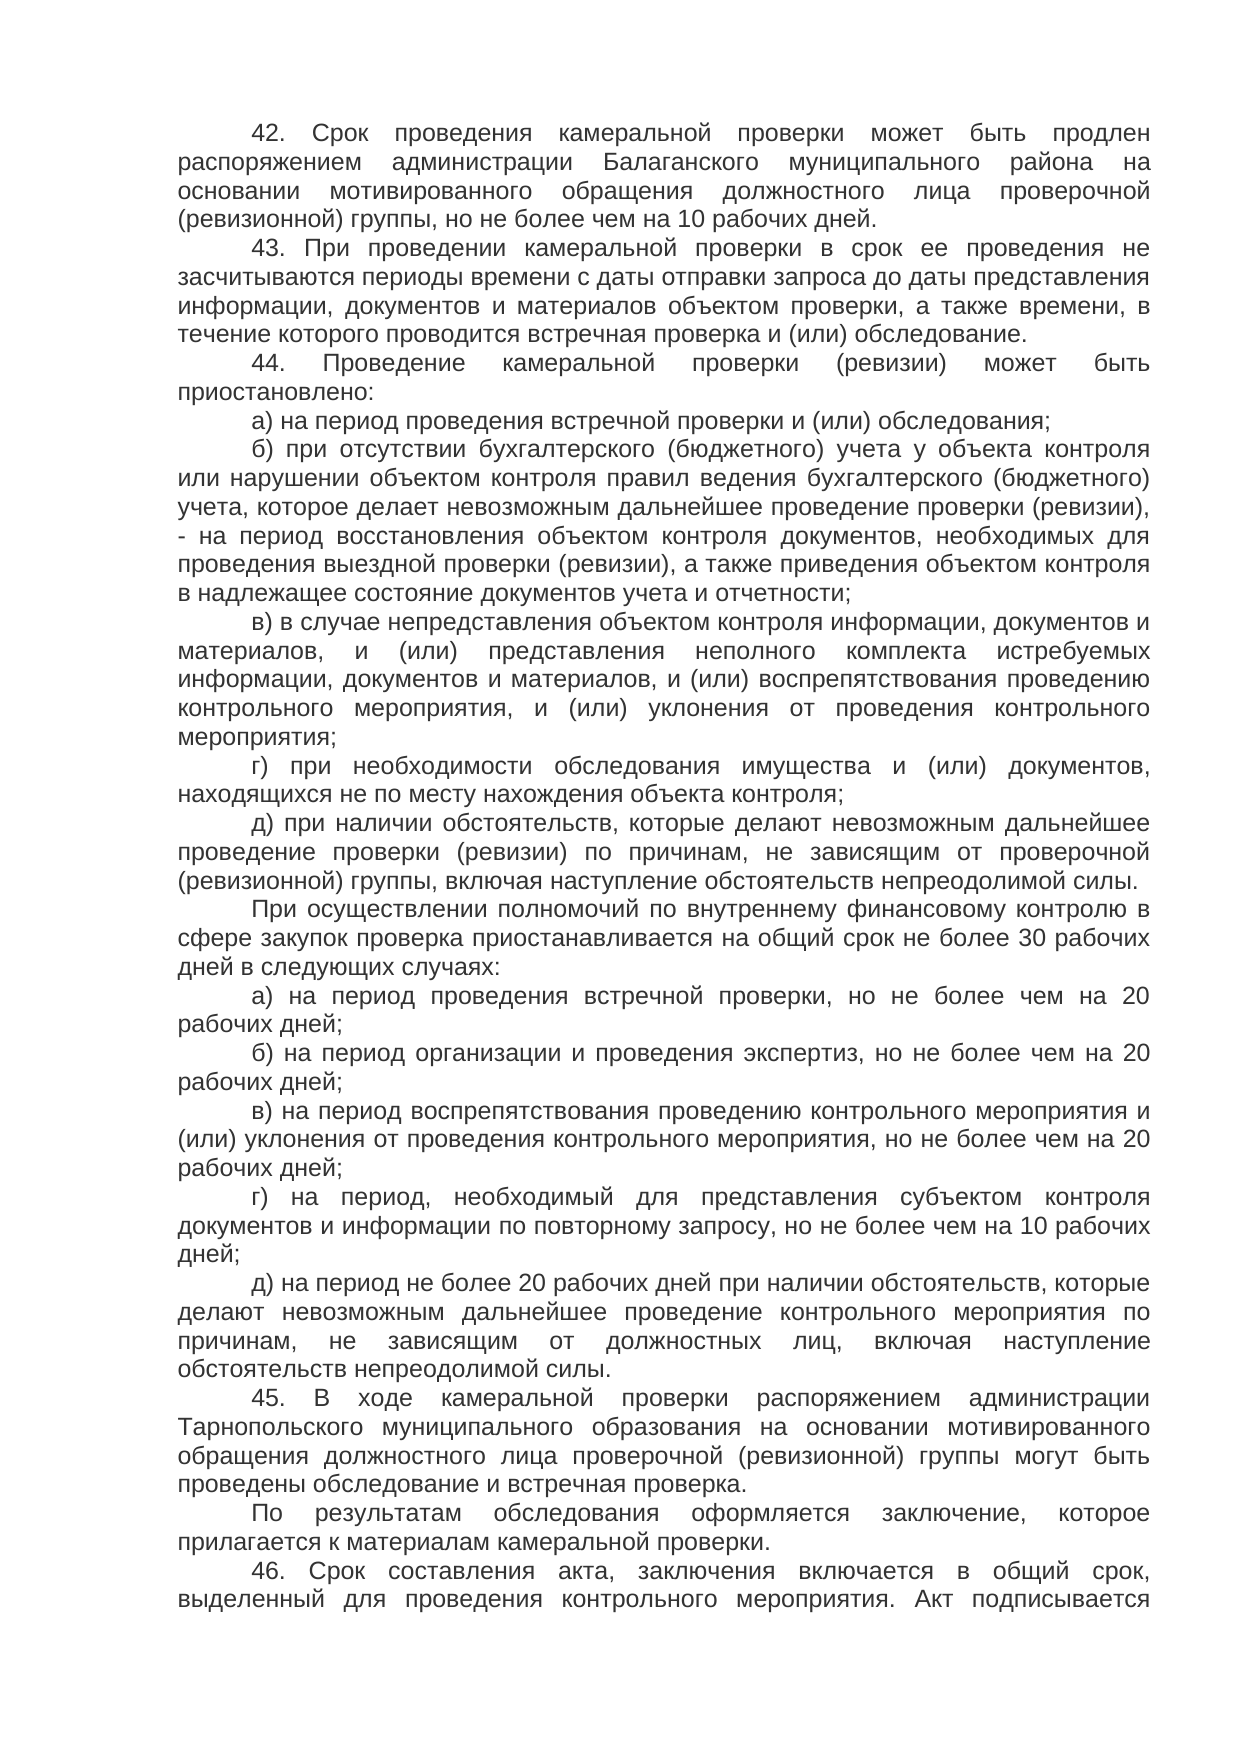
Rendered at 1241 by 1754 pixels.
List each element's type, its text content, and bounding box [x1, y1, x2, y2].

text 43. При проведении камеральной проверки в срок ее проведения не засчитываются периоды времени с даты отправки запроса до даты представления информации, документов и материалов объектом проверки, а также времени, в течение которого проводится встречная проверка и (или) обследование. [177, 233, 1152, 348]
text б) на период организации и проведения экспертиз, но не более чем на 20 рабочих дней; [177, 1038, 1152, 1096]
text г) при необходимости обследования имущества и (или) документов, находящихся не по месту нахождения объекта контроля; [177, 751, 1152, 808]
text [177, 1556, 1152, 1613]
text д) на период не более 20 рабочих дней при наличии обстоятельств, которые делают невозможным дальнейшее проведение контрольного мероприятия по причинам, не зависящим от должностных лиц, включая наступление обстоятельств непреодолимой силы. [177, 1268, 1152, 1383]
text По результатам обследования оформляется заключение, которое прилагается к материалам камеральной проверки. [177, 1498, 1152, 1556]
text 44. Проведение камеральной проверки (ревизии) может быть приостановлено: [177, 348, 1152, 406]
text а) на период проведения встречной проверки, но не более чем на 20 рабочих дней; [177, 981, 1152, 1038]
text 42. Срок проведения камеральной проверки может быть продлен распоряжением администрации Балаганского муниципального района на основании мотивированного обращения должностного лица проверочной (ревизионной) группы, но не более чем на 10 рабочих дней. [177, 118, 1152, 233]
text г) на период, необходимый для представления субъектом контроля документов и информации по повторному запросу, но не более чем на 10 рабочих дней; [177, 1182, 1152, 1268]
text 45. В ходе камеральной проверки распоряжением администрации Тарнопольского муниципального образования на основании мотивированного обращения должностного лица проверочной (ревизионной) группы могут быть проведены обследование и встречная проверка. [177, 1383, 1152, 1498]
text д) при наличии обстоятельств, которые делают невозможным дальнейшее проведение проверки (ревизии) по причинам, не зависящим от проверочной (ревизионной) группы, включая наступление обстоятельств непреодолимой силы. [177, 808, 1152, 894]
text б) при отсутствии бухгалтерского (бюджетного) учета у объекта контроля или нарушении объектом контроля правил ведения бухгалтерского (бюджетного) учета, которое делает невозможным дальнейшее проведение проверки (ревизии), - на период восстановления объектом контроля документов, необходимых для проведения выездной проверки (ревизии), а также приведения объектом контроля в надлежащее состояние документов учета и отчетности; [177, 434, 1152, 607]
text в) в случае непредставления объектом контроля информации, документов и материалов, и (или) представления неполного комплекта истребуемых информации, документов и материалов, и (или) воспрепятствования проведению контрольного мероприятия, и (или) уклонения от проведения контрольного мероприятия; [177, 607, 1152, 751]
text в) на период воспрепятствования проведению контрольного мероприятия и (или) уклонения от проведения контрольного мероприятия, но не более чем на 20 рабочих дней; [177, 1096, 1152, 1182]
text При осуществлении полномочий по внутреннему финансовому контролю в сфере закупок проверка приостанавливается на общий срок не более 30 рабочих дней в следующих случаях: [177, 894, 1152, 981]
text а) на период проведения встречной проверки и (или) обследования; [177, 406, 1152, 434]
